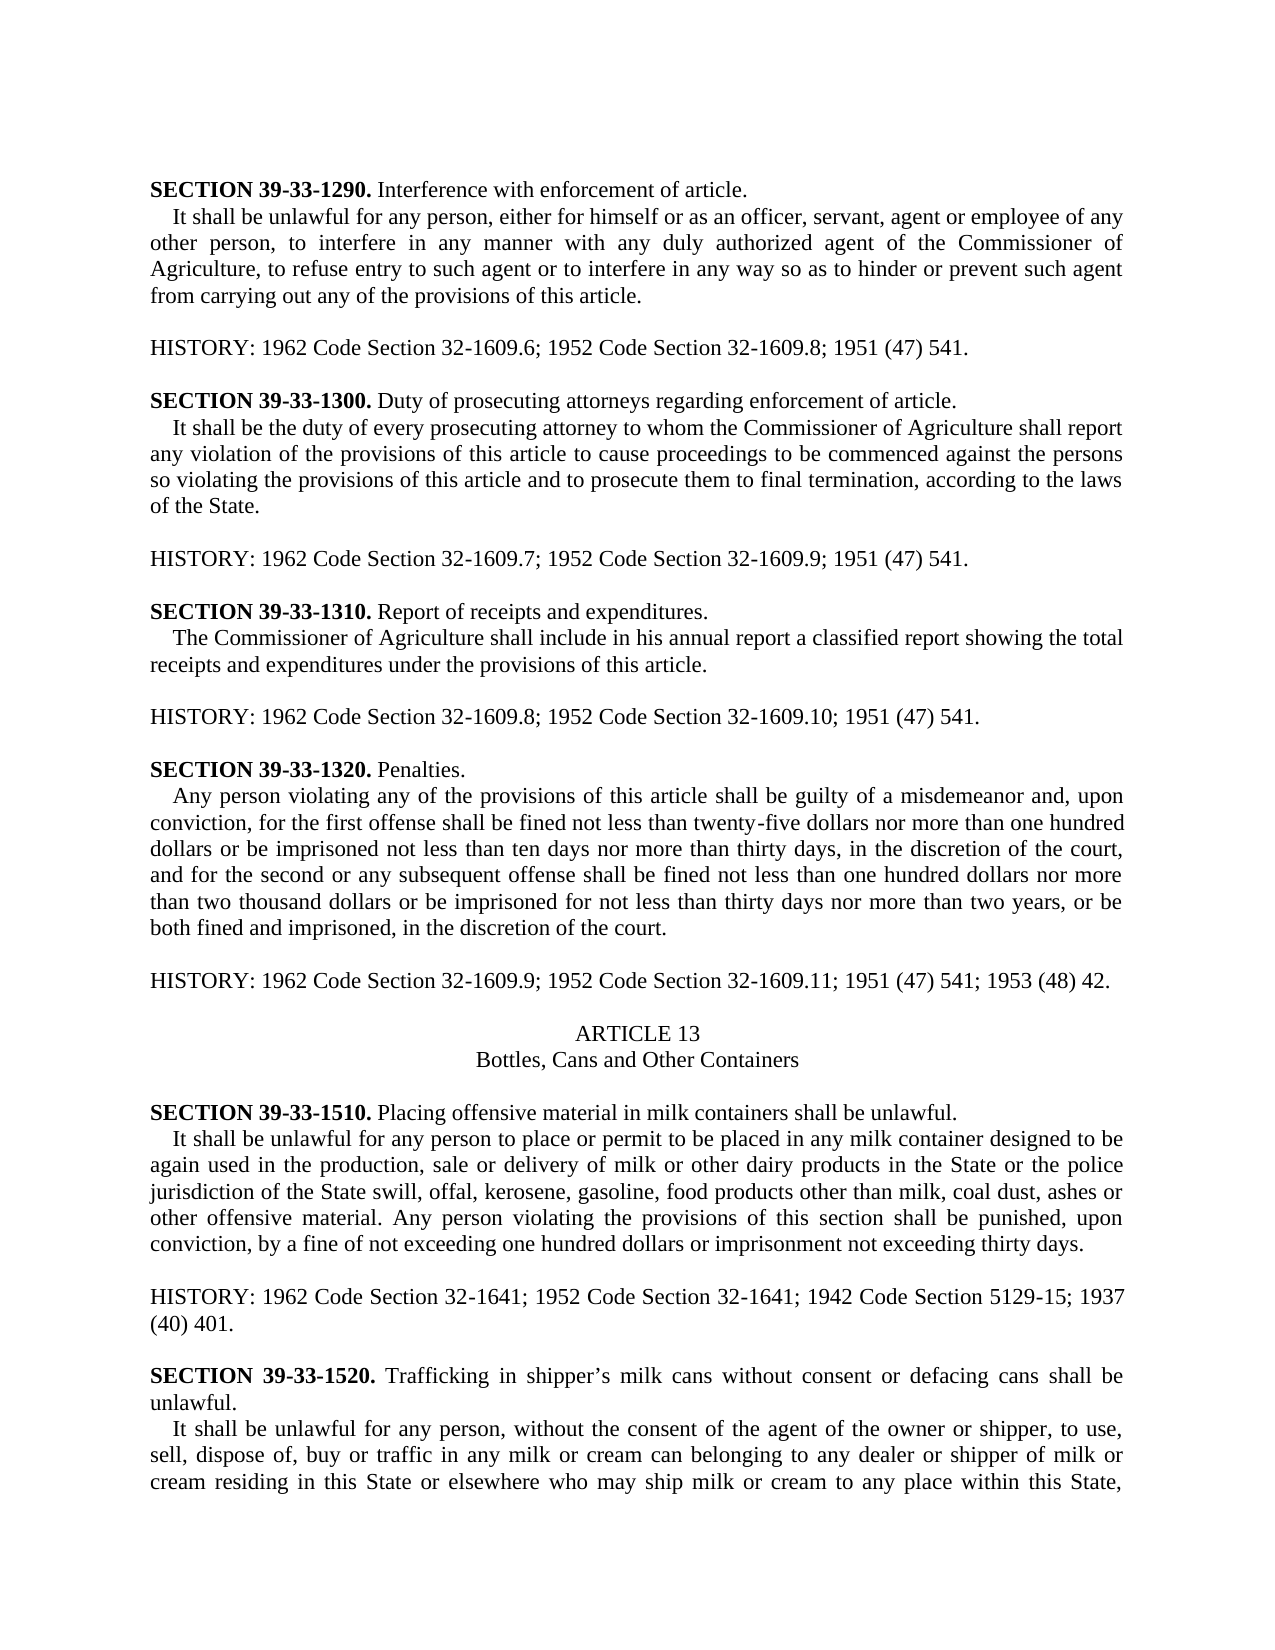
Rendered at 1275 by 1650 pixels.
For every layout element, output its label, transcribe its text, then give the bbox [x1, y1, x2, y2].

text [150, 1415, 1125, 1494]
text HISTORY: 1962 Code Section 32-1641; 1952 Code Section 32-1641; 1942 Code Section 5129-15; 1937 (40) 401. [150, 1283, 1125, 1336]
text SECTION 39-33-1510. Placing offensive material in milk containers shall be unlawful. [150, 1099, 1125, 1125]
text SECTION 39-33-1520. Trafficking in shipper’s milk cans without consent or defacing cans shall be unlawful. [150, 1362, 1125, 1415]
text HISTORY: 1962 Code Section 32-1609.6; 1952 Code Section 32-1609.8; 1951 (47) 541. [150, 334, 1125, 361]
text Any person violating any of the provisions of this article shall be guilty of a misdemeanor and, upon conviction, for the first offense shall be fined not less than twenty-five dollars nor more than one hundred dollars or be imprisoned not less than ten days nor more than thirty days, in the discretion of the court, and for the second or any subsequent offense shall be fined not less than one hundred dollars nor more than two thousand dollars or be imprisoned for not less than thirty days nor more than two years, or be both fined and imprisoned, in the discretion of the court. [150, 782, 1125, 941]
text It shall be the duty of every prosecuting attorney to whom the Commissioner of Agriculture shall report any violation of the provisions of this article to cause proceedings to be commenced against the persons so violating the provisions of this article and to prosecute them to final termination, according to the laws of the State. [150, 413, 1125, 519]
text SECTION 39-33-1320. Penalties. [150, 756, 1125, 782]
text HISTORY: 1962 Code Section 32-1609.7; 1952 Code Section 32-1609.9; 1951 (47) 541. [150, 545, 1125, 572]
text Bottles, Cans and Other Containers [150, 1046, 1125, 1072]
text ARTICLE 13 [150, 1020, 1125, 1046]
text It shall be unlawful for any person to place or permit to be placed in any milk container designed to be again used in the production, sale or delivery of milk or other dairy products in the State or the police jurisdiction of the State swill, offal, kerosene, gasoline, food products other than milk, coal dust, ashes or other offensive material. Any person violating the provisions of this section shall be punished, upon conviction, by a fine of not exceeding one hundred dollars or imprisonment not exceeding thirty days. [150, 1125, 1125, 1257]
text It shall be unlawful for any person, either for himself or as an officer, servant, agent or employee of any other person, to interfere in any manner with any duly authorized agent of the Commissioner of Agriculture, to refuse entry to such agent or to interfere in any way so as to hinder or prevent such agent from carrying out any of the provisions of this article. [150, 203, 1125, 308]
text HISTORY: 1962 Code Section 32-1609.8; 1952 Code Section 32-1609.10; 1951 (47) 541. [150, 703, 1125, 730]
text SECTION 39-33-1310. Report of receipts and expenditures. [150, 598, 1125, 624]
text The Commissioner of Agriculture shall include in his annual report a classified report showing the total receipts and expenditures under the provisions of this article. [150, 624, 1125, 677]
text SECTION 39-33-1300. Duty of prosecuting attorneys regarding enforcement of article. [150, 387, 1125, 413]
text SECTION 39-33-1290. Interference with enforcement of article. [150, 176, 1125, 203]
text HISTORY: 1962 Code Section 32-1609.9; 1952 Code Section 32-1609.11; 1951 (47) 541; 1953 (48) 42. [150, 967, 1125, 993]
